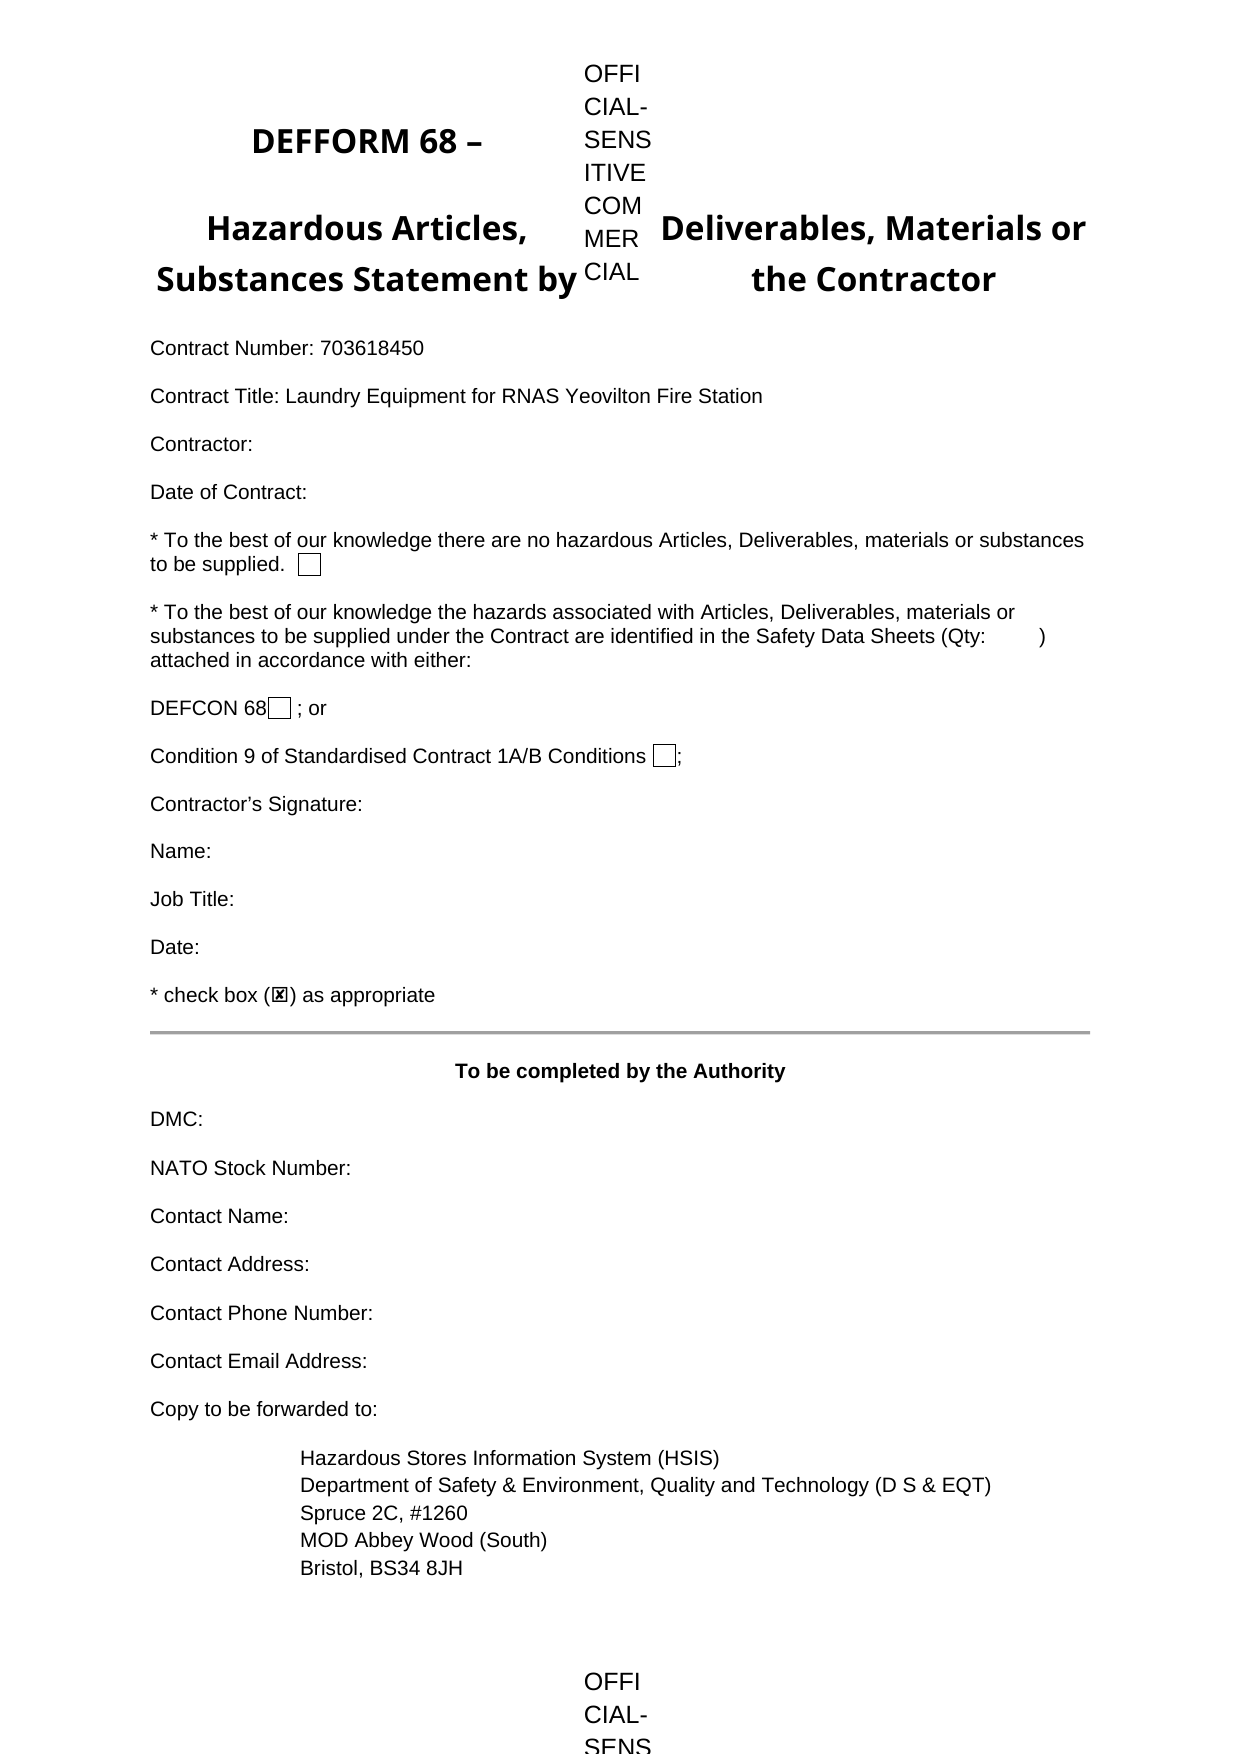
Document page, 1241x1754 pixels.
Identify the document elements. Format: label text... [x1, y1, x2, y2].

text * To the best of our knowledge the hazards associated with Articles, Deliverables, materials or substances to be supplied under the Contract are identified in the Safety Data Sheets (Qty: ) attached in accordance with either: [150, 600, 1090, 672]
text Copy to be forwarded to: [150, 1397, 1090, 1421]
text Contact Phone Number: [150, 1300, 1090, 1324]
text MOD Abbey Wood (South) [225, 1528, 1090, 1552]
text Hazardous Stores Information System (HSIS) [225, 1445, 1090, 1469]
text Substances Statement by the Contractor [150, 256, 1090, 302]
text Contact Address: [150, 1252, 1090, 1276]
text Contact Name: [150, 1204, 1090, 1228]
text Contract Number: 703618450 [150, 336, 1090, 360]
text Contract Title: Laundry Equipment for RNAS Yeovilton Fire Station [150, 384, 1090, 408]
text Condition 9 of Standardised Contract 1A/B Conditions ; [150, 743, 1090, 767]
text DEFFORM 68 – [150, 118, 1090, 163]
text DMC: [150, 1107, 1090, 1131]
text To be completed by the Authority [150, 1059, 1090, 1083]
text DEFCON 68 ; or [150, 696, 1090, 719]
text Contractor’s Signature: [150, 791, 1090, 815]
text Hazardous Articles, Deliverables, Materials or [150, 204, 1090, 250]
text Contractor: [150, 432, 1090, 456]
text NATO Stock Number: [150, 1155, 1090, 1179]
text Name: [150, 839, 1090, 863]
text Contact Email Address: [150, 1349, 1090, 1373]
text Bristol, BS34 8JH [225, 1555, 1090, 1579]
text Spruce 2C, #1260 [225, 1500, 1090, 1524]
text Date of Contract: [150, 480, 1090, 504]
text Date: [150, 935, 1090, 959]
text * check box () as appropriate [150, 983, 1090, 1007]
text * To the best of our knowledge there are no hazardous Articles, Deliverables, materials or substances to be supplied. [150, 528, 1090, 576]
text Job Title: [150, 887, 1090, 911]
text Department of Safety & Environment, Quality and Technology (D S & EQT) [225, 1473, 1090, 1497]
